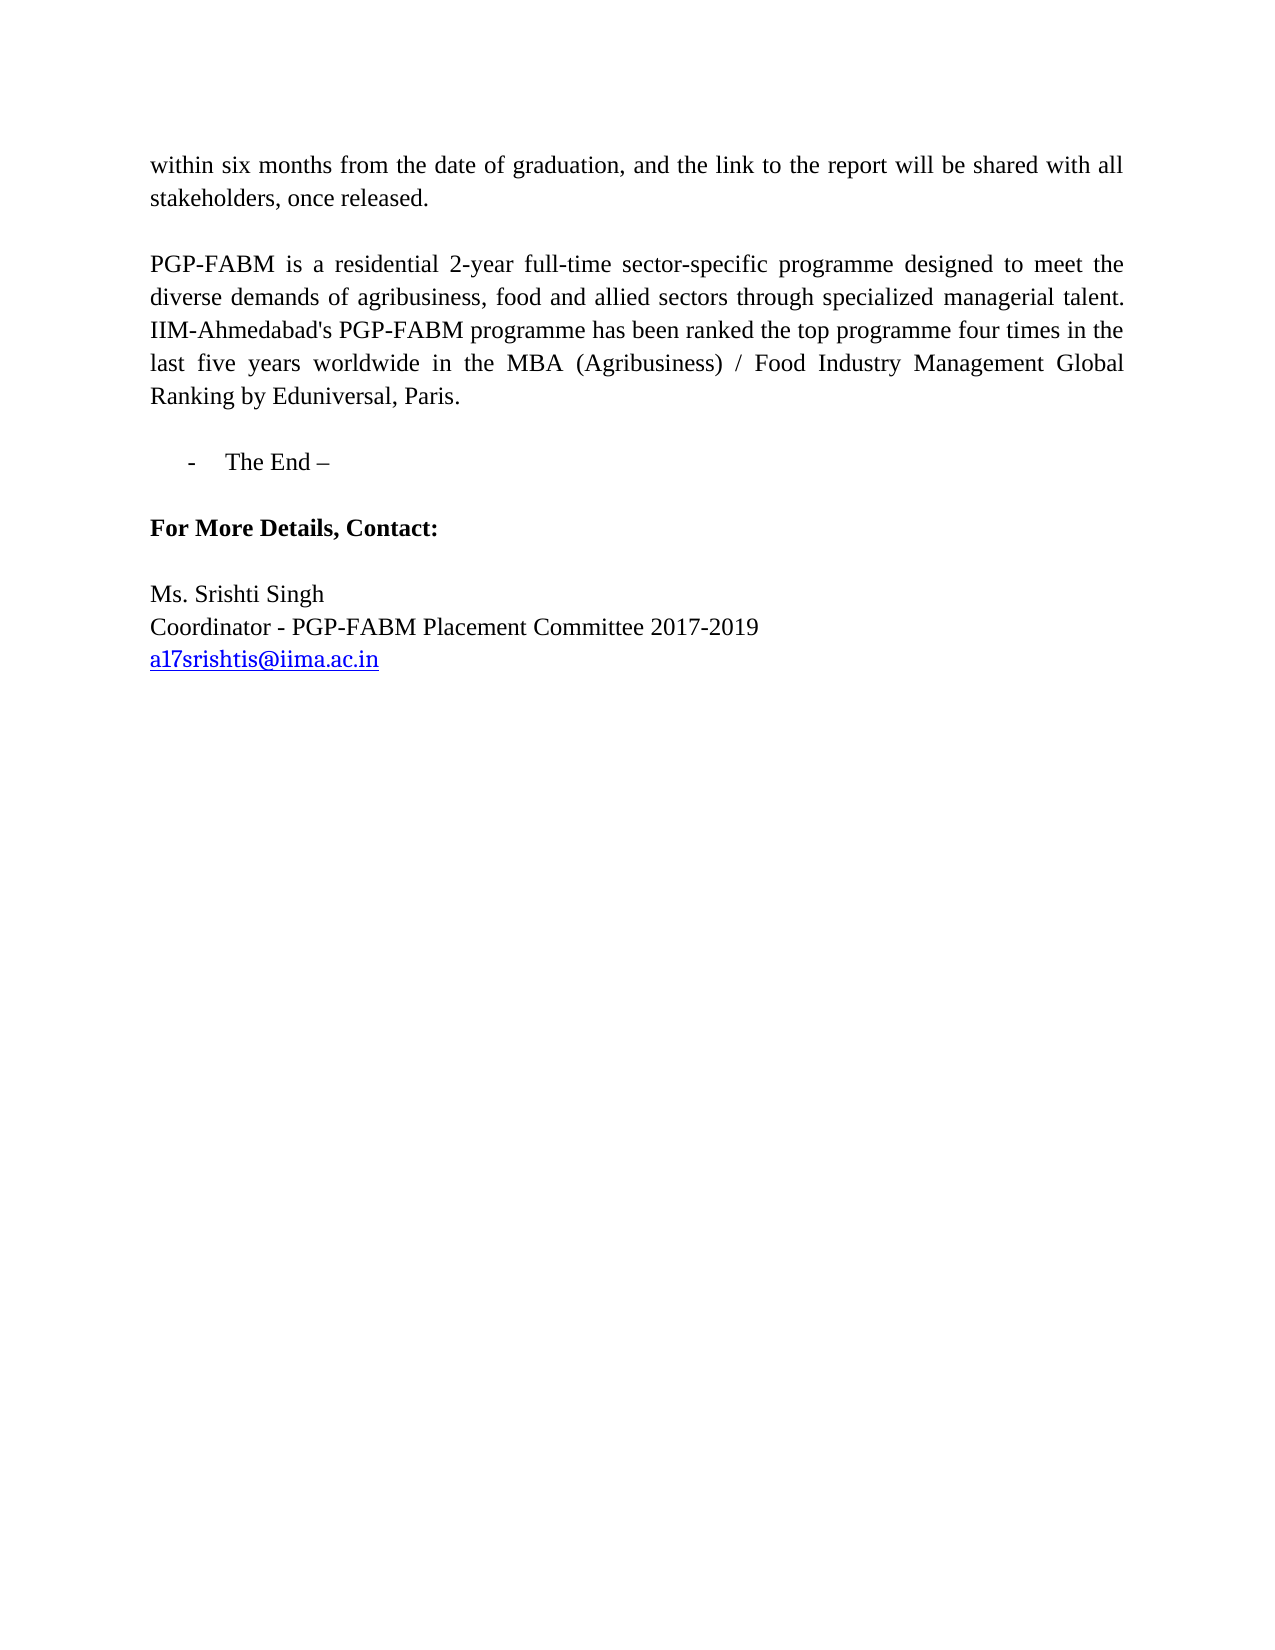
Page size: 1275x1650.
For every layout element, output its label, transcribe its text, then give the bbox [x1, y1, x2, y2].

text PGP-FABM is a residential 2-year full-time sector-specific programme designed to meet the diverse demands of agribusiness, food and allied sectors through specialized managerial talent. IIM-Ahmedabad's PGP-FABM programme has been ranked the top programme four times in the last five years worldwide in the MBA (Agribusiness) / Food Industry Management Global Ranking by Eduniversal, Paris. [150, 249, 1125, 410]
text For More Details, Contact: [150, 513, 1125, 542]
text Coordinator - PGP-FABM Placement Committee 2017-2019 [150, 612, 1125, 641]
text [150, 150, 1125, 212]
text a17srishtis@iima.ac.in [150, 645, 1125, 674]
text Ms. Srishti Singh [150, 579, 1125, 608]
list The End – [187, 447, 1125, 476]
